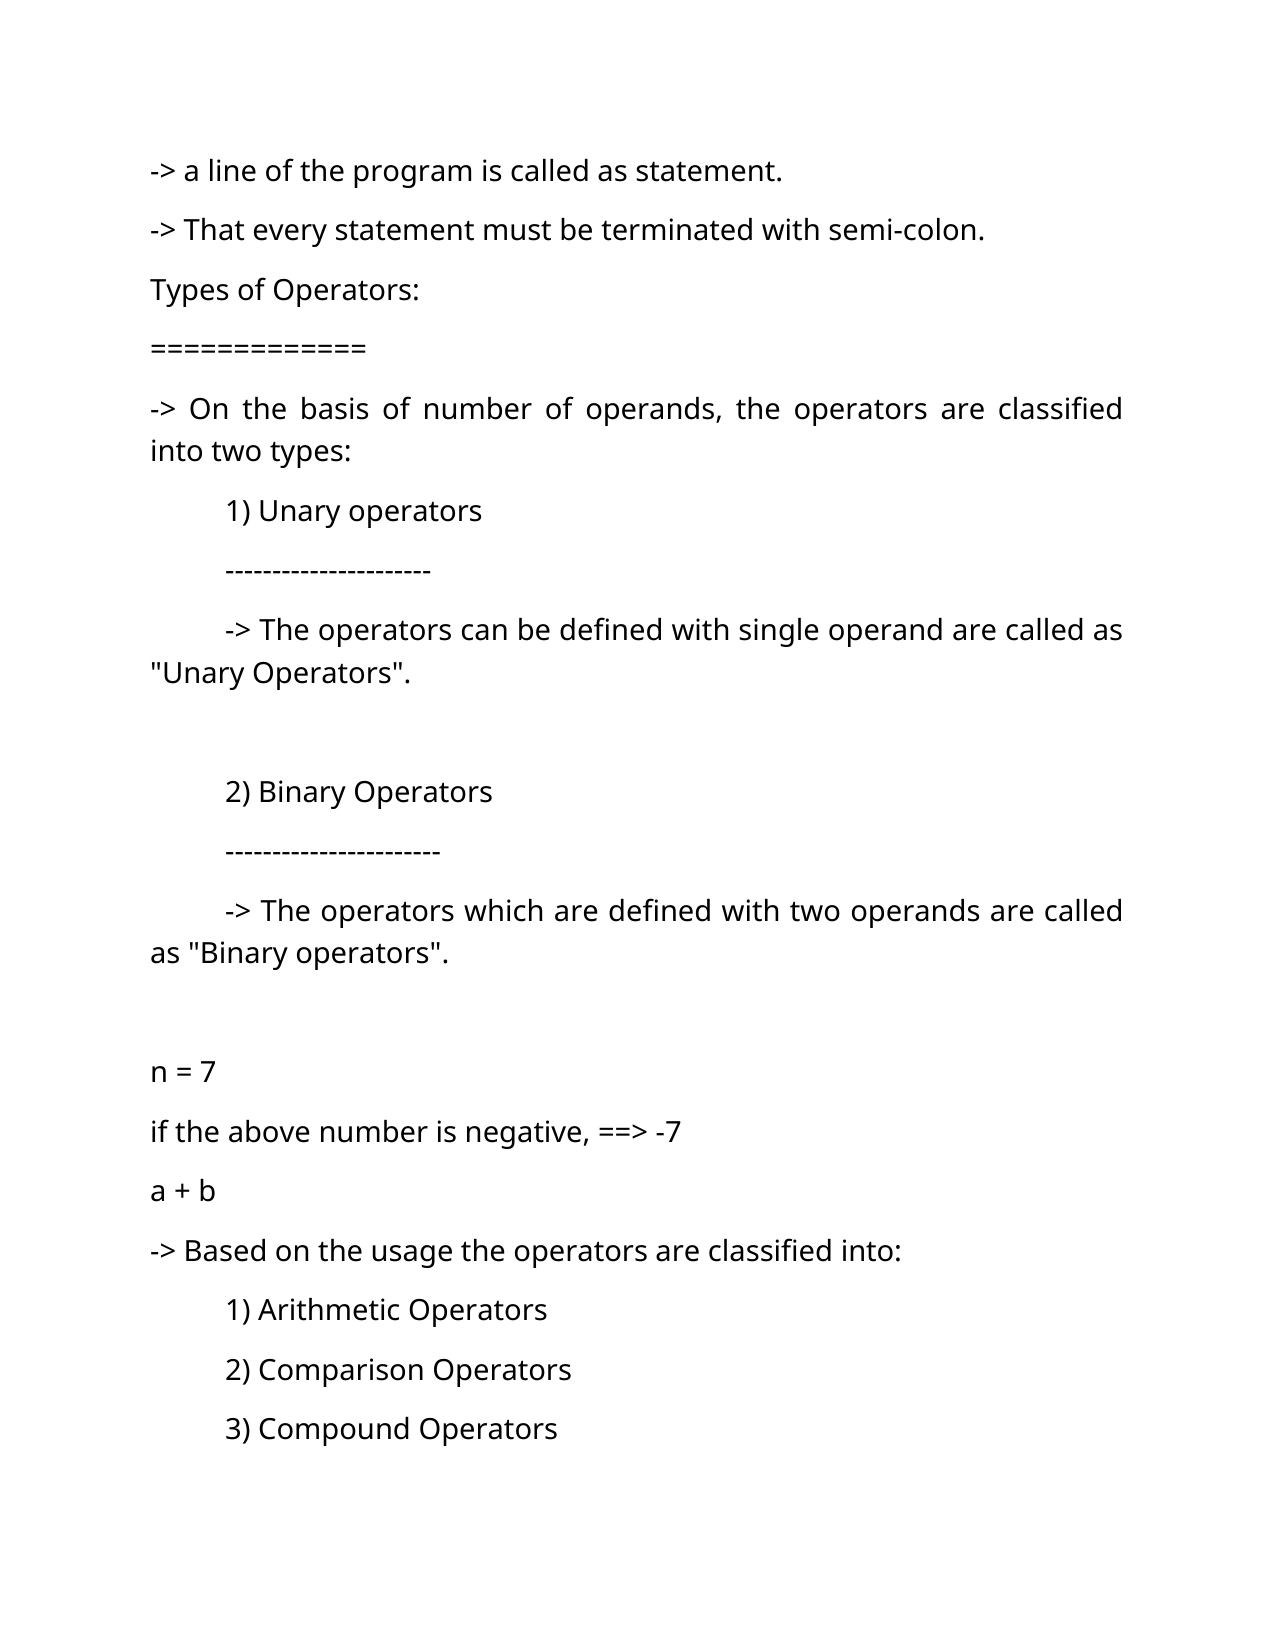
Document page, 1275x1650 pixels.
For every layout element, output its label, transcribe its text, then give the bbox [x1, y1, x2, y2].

text 1) Arithmetic Operators [150, 1289, 1125, 1329]
text ============= [150, 328, 1125, 368]
text 2) Comparison Operators [150, 1349, 1125, 1389]
text ----------------------- [150, 830, 1125, 870]
text 1) Unary operators [150, 490, 1125, 530]
text Types of Operators: [150, 269, 1125, 309]
text -> That every statement must be terminated with semi-colon. [150, 209, 1125, 249]
text ---------------------- [150, 550, 1125, 589]
text a + b [150, 1171, 1125, 1210]
text 2) Binary Operators [150, 771, 1125, 811]
text -> The operators which are defined with two operands are called as "Binary operators". [150, 890, 1125, 972]
text -> On the basis of number of operands, the operators are classified into two types: [150, 388, 1125, 470]
text 3) Compound Operators [150, 1408, 1125, 1448]
text if the above number is negative, ==> -7 [150, 1111, 1125, 1151]
text -> Based on the usage the operators are classified into: [150, 1230, 1125, 1270]
text -> The operators can be defined with single operand are called as "Unary Operators". [150, 609, 1125, 692]
text -> a line of the program is called as statement. [150, 150, 1125, 190]
text n = 7 [150, 1052, 1125, 1091]
